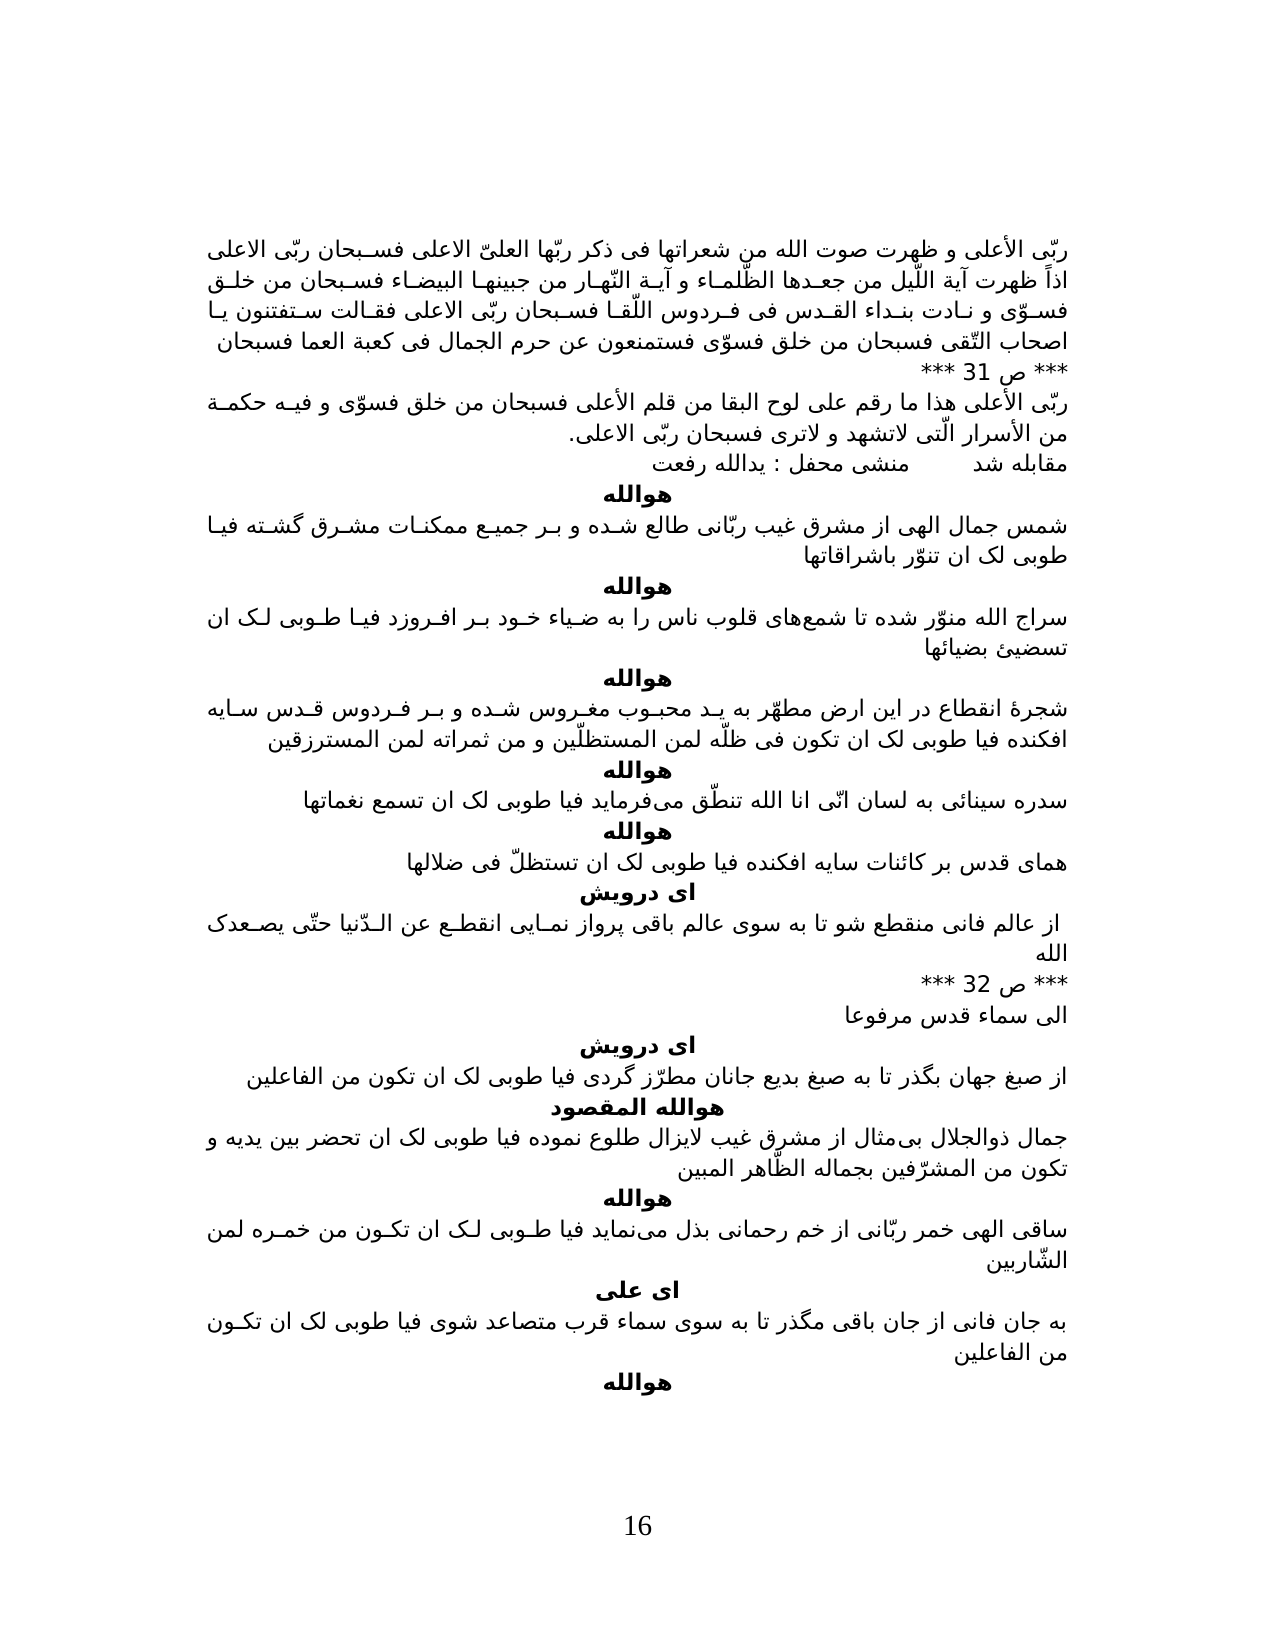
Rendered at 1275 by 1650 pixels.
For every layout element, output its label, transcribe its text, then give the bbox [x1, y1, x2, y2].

text سراج الله منوّر شده تا شمع‌های قلوب ناس را به ضیاء خود بر افروزد فیا طوبی لک ان تسضیئ بضیائها [207, 604, 1068, 661]
text ای درویش [207, 1032, 1068, 1059]
text جمال ذوالجلال بی‌مثال از مشرق غیب لایزال طلوع نموده فیا طوبی لک ان تحضر بین یدیه و تکون من المشرّفین بجماله الظّاهر المبین [207, 1124, 1068, 1182]
text شجرۀ انقطاع در این ارض مطهّر به ید محبوب مغروس شده و بر فردوس قدس سایه افکنده فیا طوبی لک ان تکون فی ظلّه لمن المستظلّین و من ثمراته لمن المسترزقین [207, 696, 1068, 753]
text هوالله [207, 818, 1068, 845]
text ساقی الهی خمر ربّانی از خم رحمانی بذل می‌نماید فیا طوبی لک ان تکون من خمره لمن الشّاربین [207, 1216, 1068, 1273]
text هوالله [207, 1369, 1068, 1396]
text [207, 236, 1068, 355]
text ای علی [207, 1277, 1068, 1304]
text از صبغ جهان بگذر تا به صبغ بدیع جانان مطرّز گردی فیا طوبی لک ان تکون من الفاعلین [207, 1063, 1068, 1090]
text هوالله المقصود [207, 1094, 1068, 1120]
text از عالم فانی منقطع شو تا به سوی عالم باقی پرواز نمایی انقطع عن الدّنیا حتّی یصعدک الله [207, 910, 1068, 967]
text ربّی الأعلی هذا ما رقم علی لوح البقا من قلم الأعلی فسبحان من خلق فسوّی و فیه حکمة من الأسرار الّتی لاتشهد و لاتری فسبحان ربّی الاعلی. [207, 389, 1068, 447]
text هوالله [207, 573, 1068, 600]
text الی سماء قدس مرفوعا [207, 1002, 1068, 1028]
text به جان فانی از جان باقی مگذر تا به سوی سماء قرب متصاعد شوی فیا طوبی لک ان تکون من الفاعلین [207, 1308, 1068, 1365]
text ای درویش [207, 879, 1068, 906]
text هوالله [207, 757, 1068, 783]
text شمس جمال الهی از مشرق غیب ربّانی طالع شده و بر جمیع ممکنات مشرق گشته فیا طوبی لک ان تنوّر باشراقاتها [207, 512, 1068, 569]
text سدره سینائی به لسان انّی انا الله تنطّق می‌فرماید فیا طوبی لک ان تسمع نغماتها [207, 787, 1068, 814]
text *** ص 31 *** [207, 359, 1068, 385]
text مقابله شد منشی محفل : یدالله رفعت [207, 451, 1068, 477]
text هوالله [207, 481, 1068, 508]
text همای قدس بر کائنات سایه افکنده فیا طوبی لک ان تستظلّ فی ضلالها [207, 849, 1068, 875]
text هوالله [207, 1186, 1068, 1212]
text هوالله [207, 665, 1068, 692]
text *** ص 32 *** [207, 971, 1068, 998]
